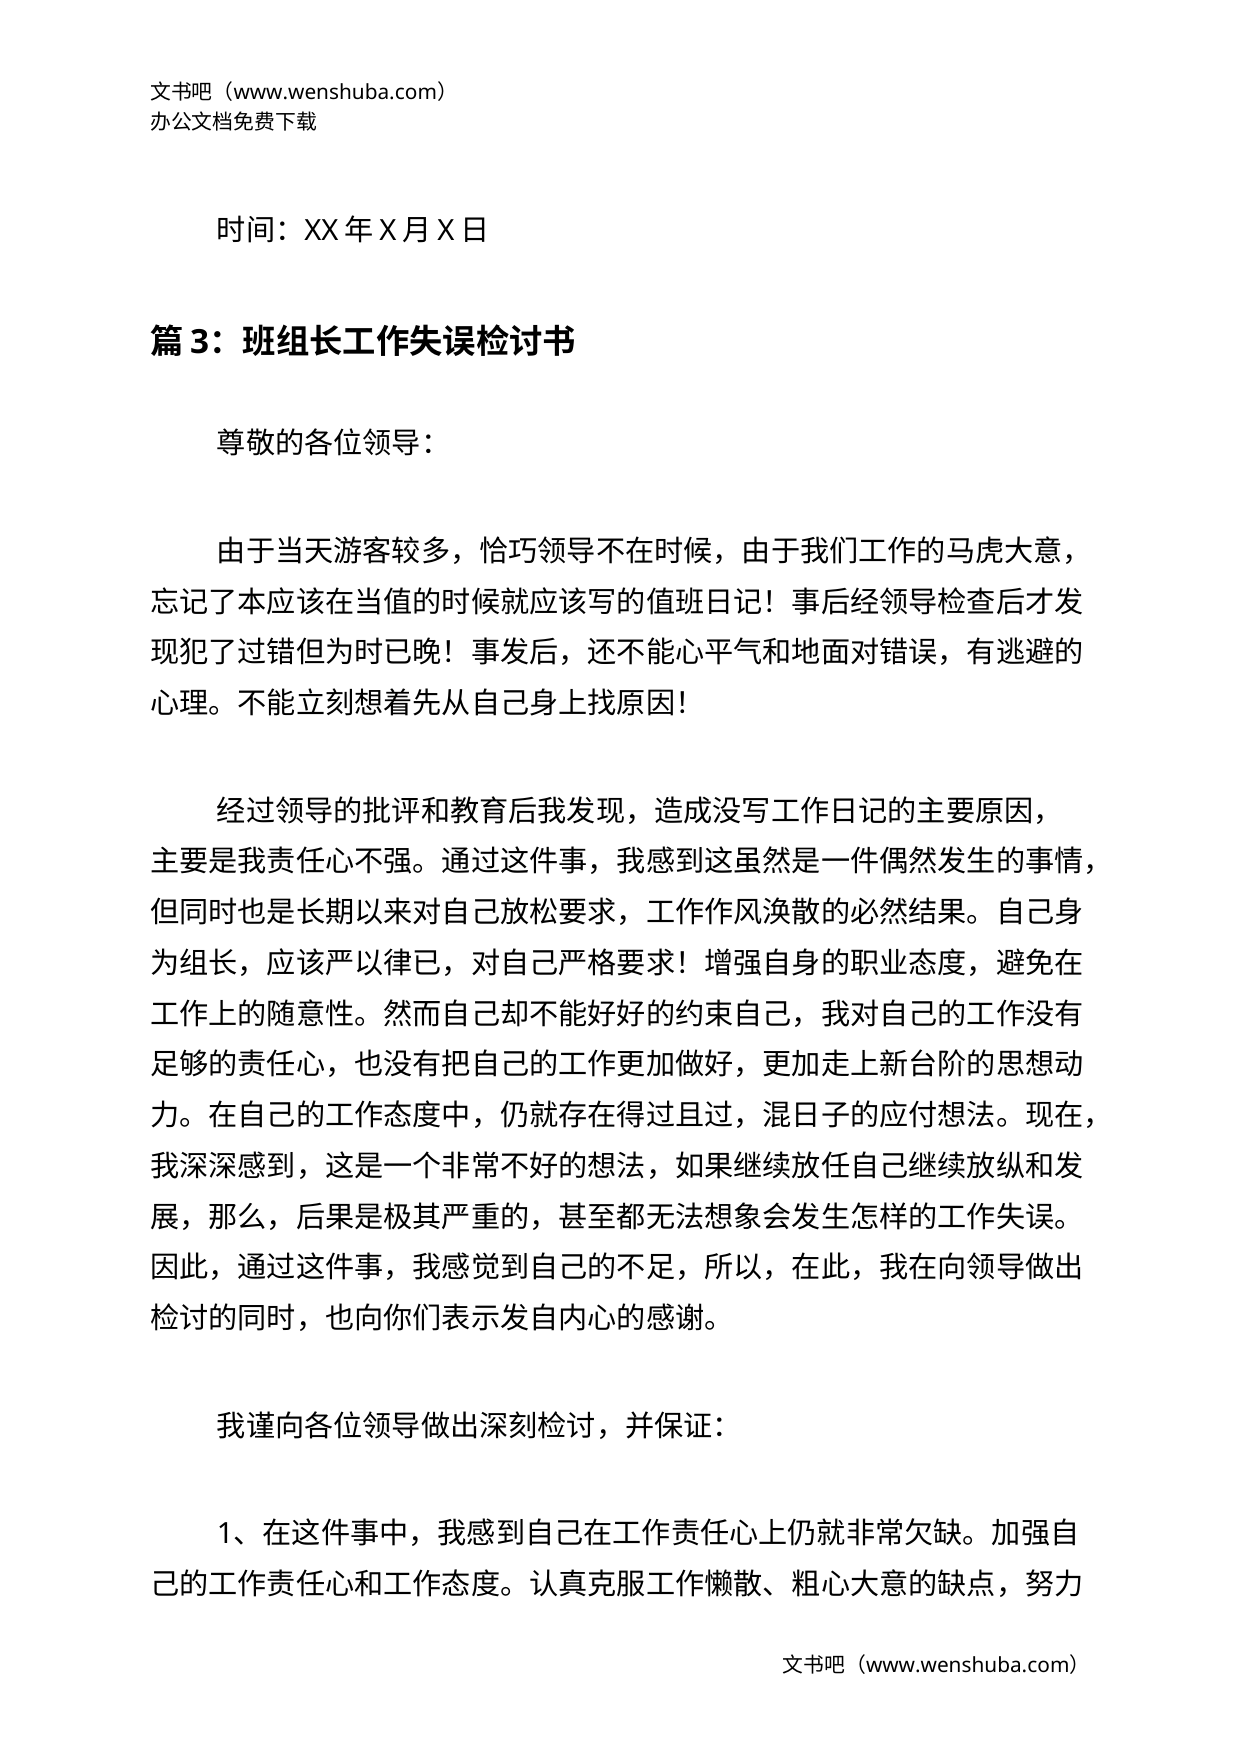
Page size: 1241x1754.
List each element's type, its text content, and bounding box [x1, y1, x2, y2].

text 篇3：班组长工作失误检讨书 [150, 314, 1090, 363]
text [150, 1510, 1090, 1603]
text 我谨向各位领导做出深刻检讨，并保证： [150, 1402, 1090, 1444]
text 尊敬的各位领导： [150, 420, 1090, 462]
text 时间：XX年X月X日 [150, 207, 1090, 249]
text 由于当天游客较多，恰巧领导不在时候，由于我们工作的马虎大意，忘记了本应该在当值的时候就应该写的值班日记！事后经领导检查后才发现犯了过错但为时已晚！事发后，还不能心平气和地面对错误，有逃避的心理。不能立刻想着先从自己身上找原因！ [150, 527, 1090, 722]
text 经过领导的批评和教育后我发现，造成没写工作日记的主要原因，主要是我责任心不强。通过这件事，我感到这虽然是一件偶然发生的事情，但同时也是长期以来对自己放松要求，工作作风涣散的必然结果。自己身为组长，应该严以律已，对自己严格要求！增强自身的职业态度，避免在工作上的随意性。然而自己却不能好好的约束自己，我对自己的工作没有足够的责任心，也没有把自己的工作更加做好，更加走上新台阶的思想动力。在自己的工作态度中，仍就存在得过且过，混日子的应付想法。现在，我深深感到，这是一个非常不好的想法，如果继续放任自己继续放纵和发展，那么，后果是极其严重的，甚至都无法想象会发生怎样的工作失误。因此，通过这件事，我感觉到自己的不足，所以，在此，我在向领导做出检讨的同时，也向你们表示发自内心的感谢。 [150, 787, 1090, 1337]
